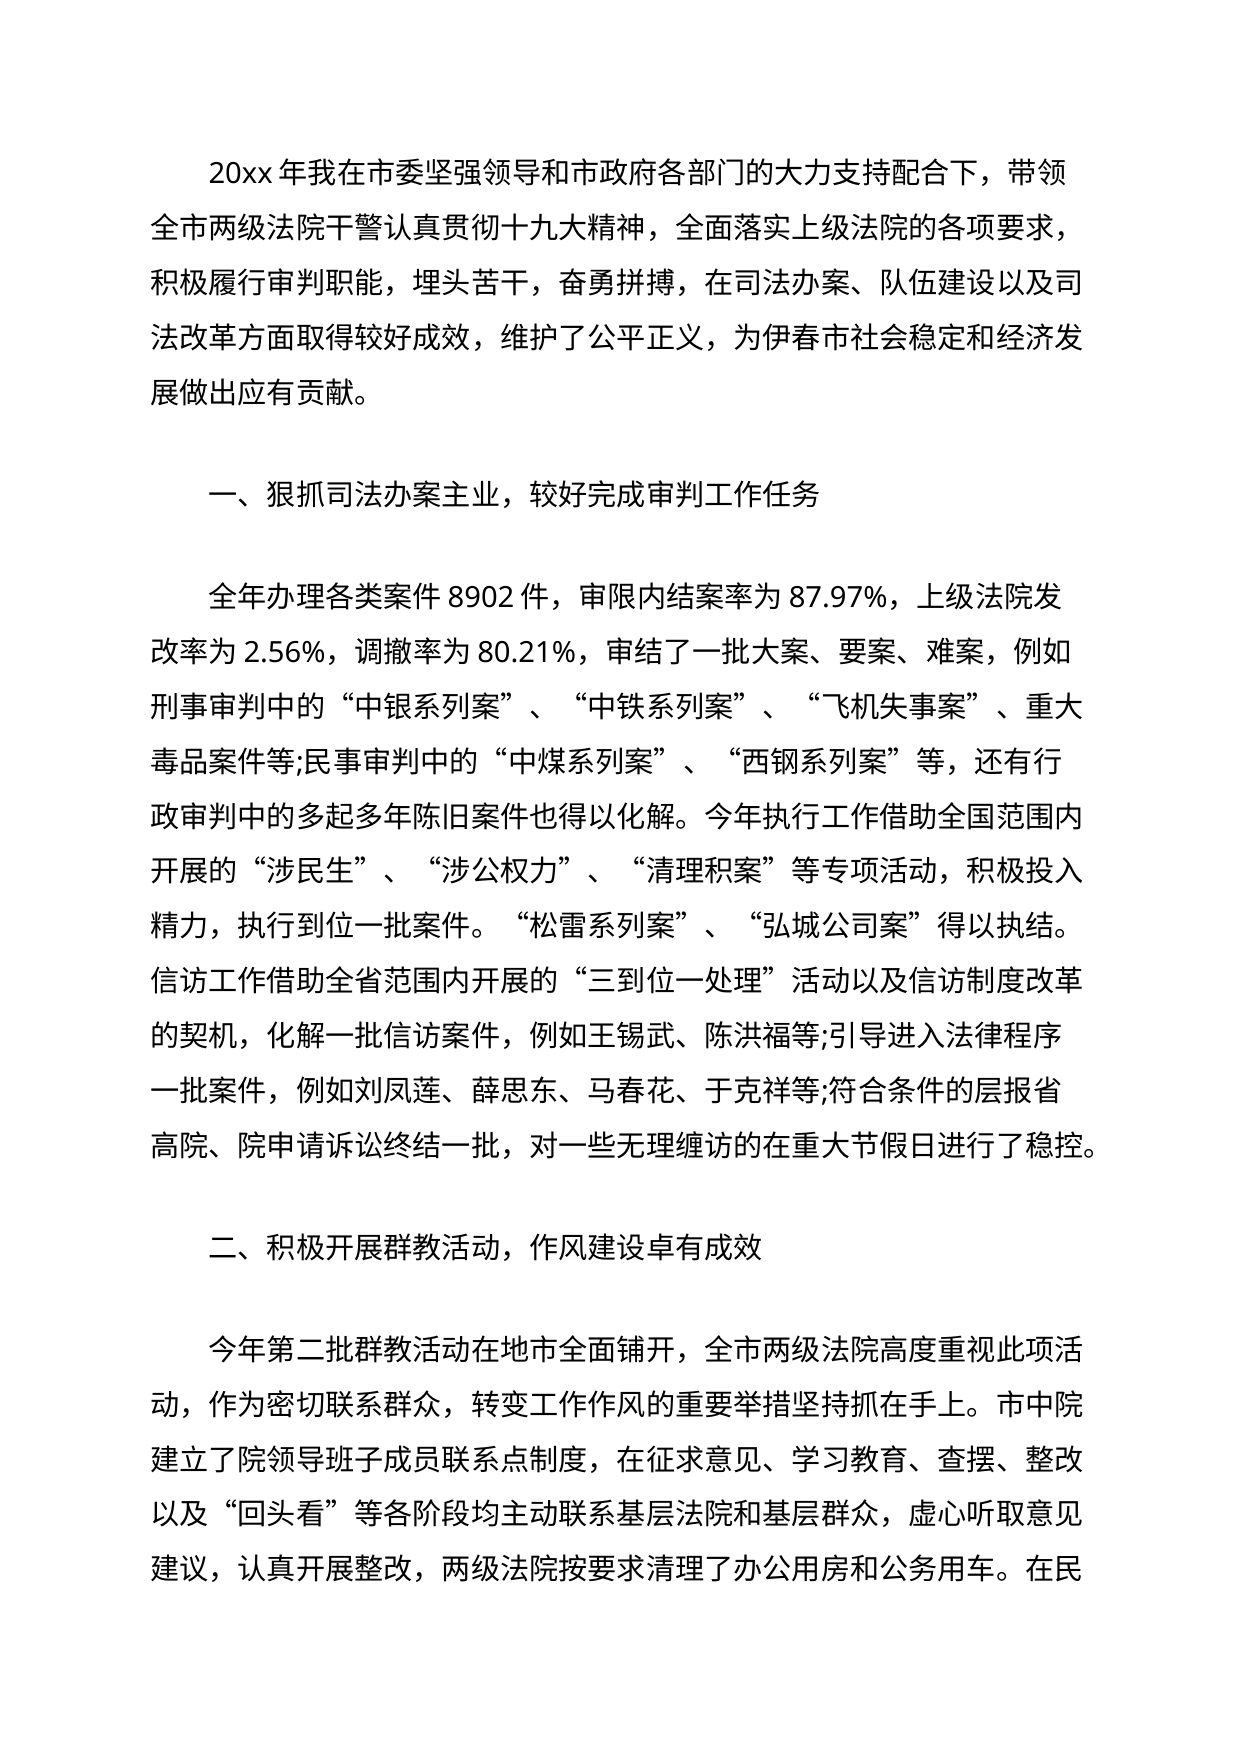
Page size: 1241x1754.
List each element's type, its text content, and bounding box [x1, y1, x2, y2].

text 全年办理各类案件8902件，审限内结案率为87.97%，上级法院发改率为2.56%，调撤率为80.21%，审结了一批大案、要案、难案，例如刑事审判中的“中银系列案”、“中铁系列案”、“飞机失事案”、重大毒品案件等;民事审判中的“中煤系列案”、“西钢系列案”等，还有行政审判中的多起多年陈旧案件也得以化解。今年执行工作借助全国范围内开展的“涉民生”、“涉公权力”、“清理积案”等专项活动，积极投入精力，执行到位一批案件。“松雷系列案”、“弘城公司案”得以执结。信访工作借助全省范围内开展的“三到位一处理”活动以及信访制度改革的契机，化解一批信访案件，例如王锡武、陈洪福等;引导进入法律程序一批案件，例如刘凤莲、薛思东、马春花、于克祥等;符合条件的层报省高院、院申请诉讼终结一批，对一些无理缠访的在重大节假日进行了稳控。 [150, 573, 1090, 1165]
text 20xx年我在市委坚强领导和市政府各部门的大力支持配合下，带领全市两级法院干警认真贯彻十九大精神，全面落实上级法院的各项要求，积极履行审判职能，埋头苦干，奋勇拼搏，在司法办案、队伍建设以及司法改革方面取得较好成效，维护了公平正义，为伊春市社会稳定和经济发展做出应有贡献。 [150, 150, 1090, 412]
text 一、狠抓司法办案主业，较好完成审判工作任务 [150, 471, 1090, 514]
text 二、积极开展群教活动，作风建设卓有成效 [150, 1224, 1090, 1267]
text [150, 1326, 1090, 1588]
